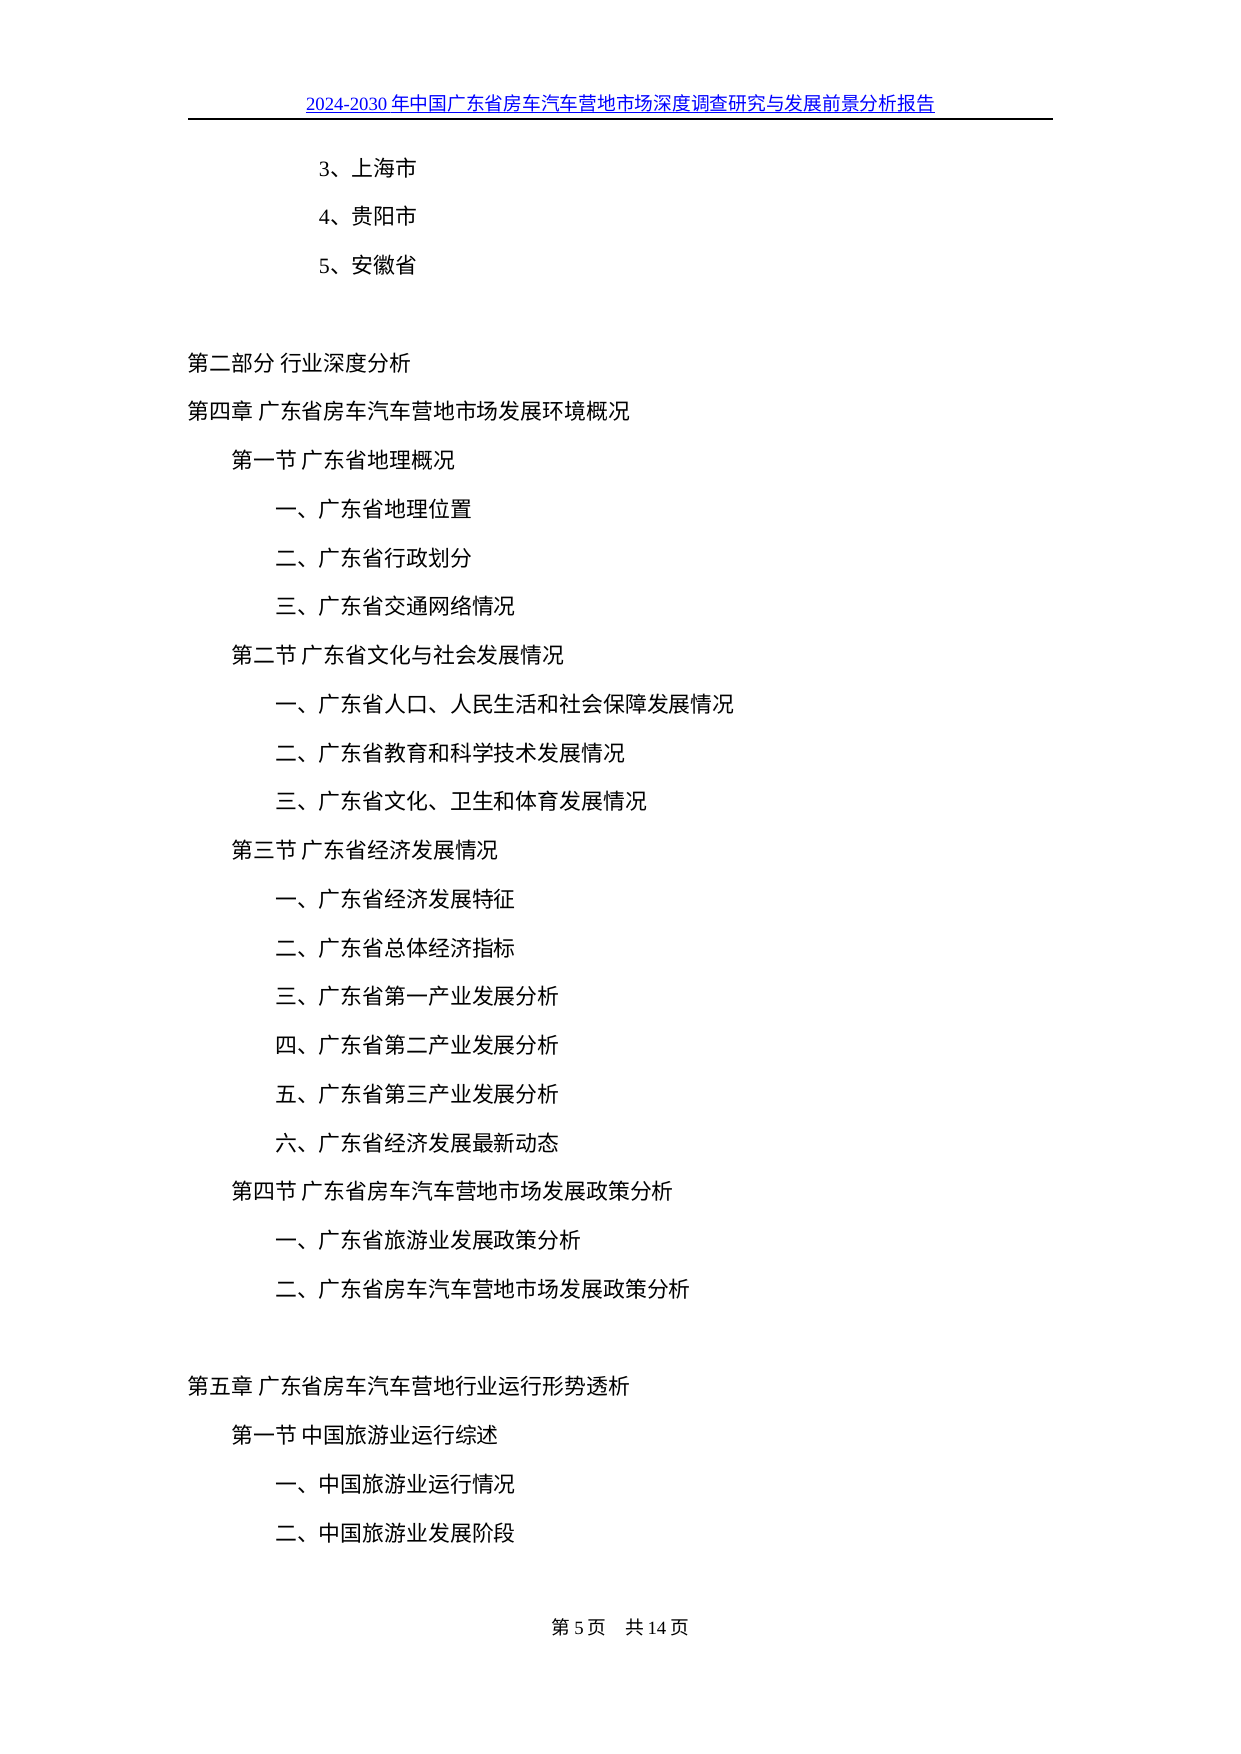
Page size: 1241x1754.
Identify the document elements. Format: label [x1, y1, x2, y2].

text [187, 150, 1053, 1548]
